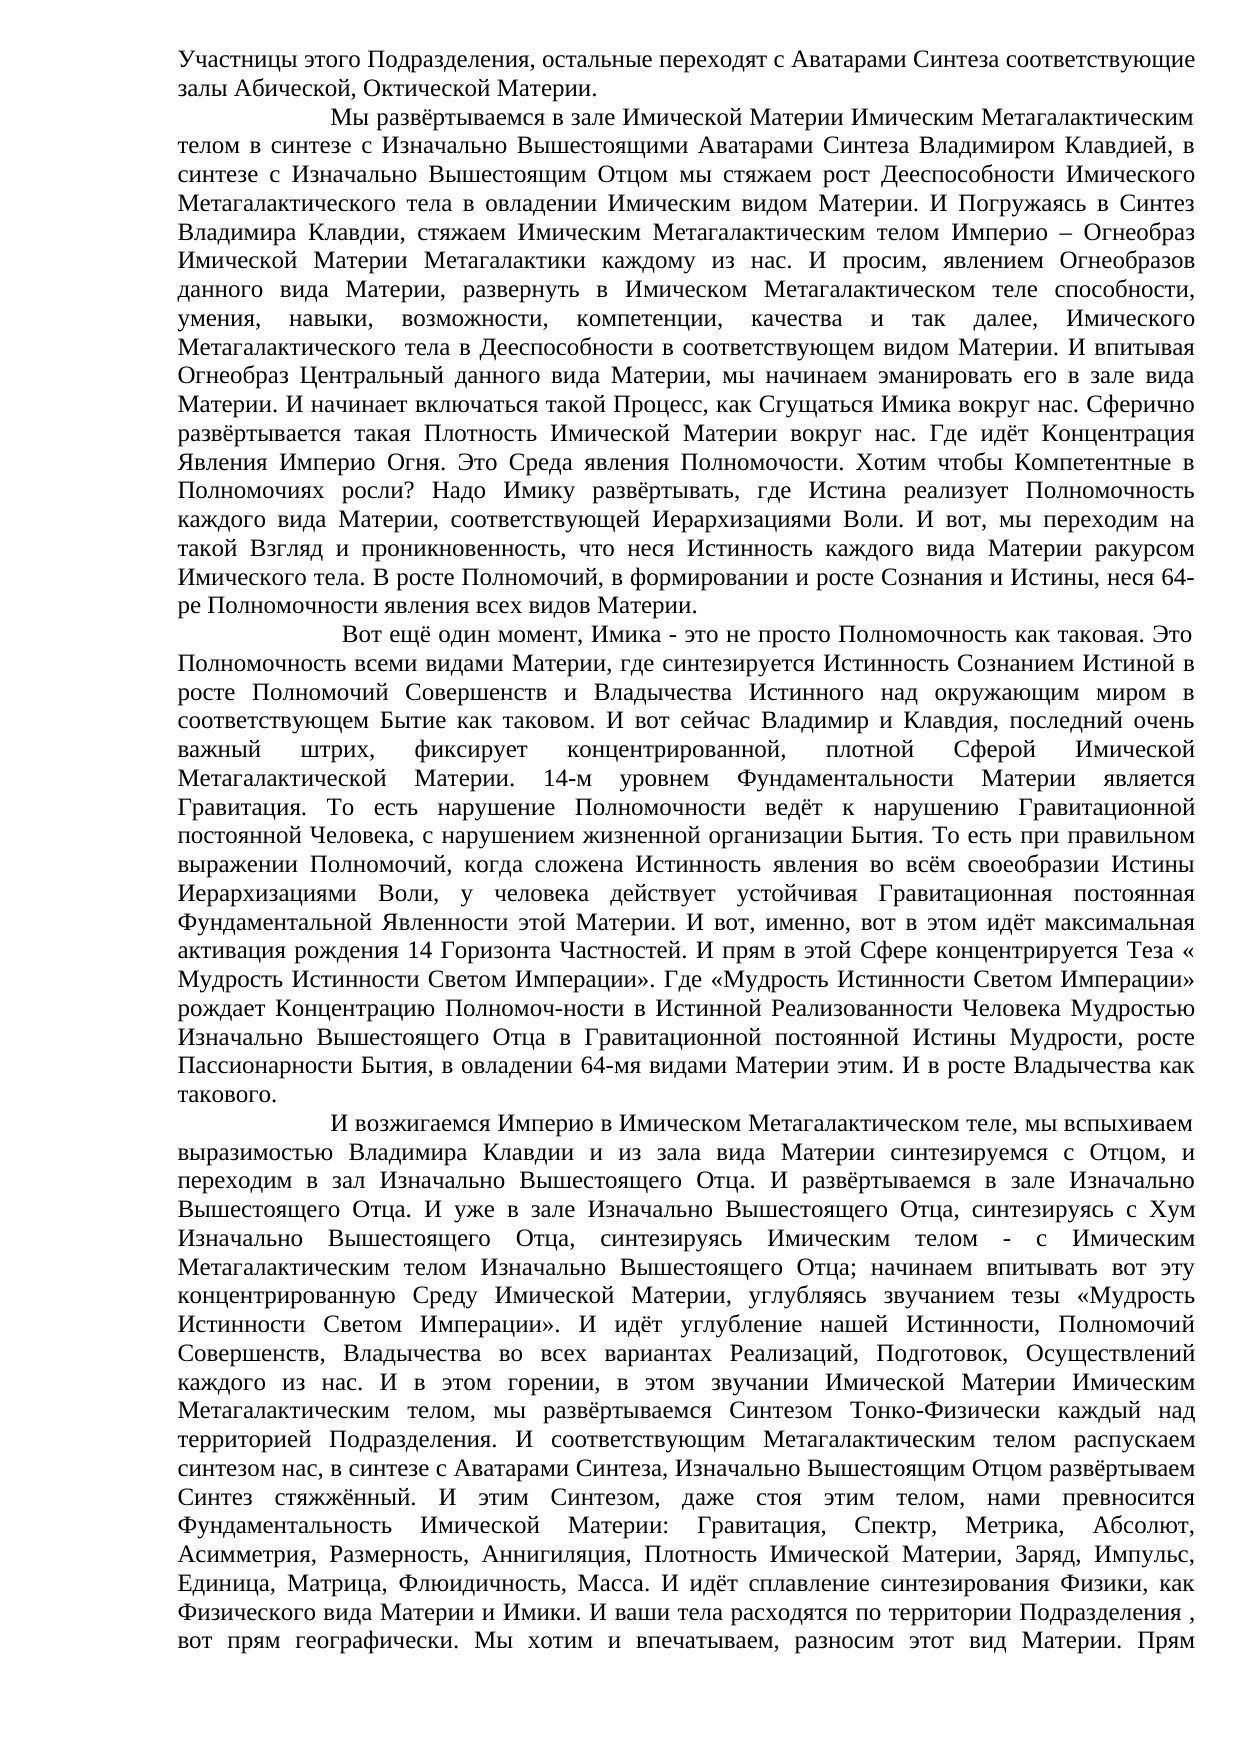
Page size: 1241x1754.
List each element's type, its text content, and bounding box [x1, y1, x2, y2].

text Мы развёртываемся в зале Имической Материи Имическим Метагалактическим телом в синтезе с Изначально Вышестоящими Аватарами Синтеза Владимиром Клавдией, в синтезе с Изначально Вышестоящим Отцом мы стяжаем рост Дееспособности Имического Метагалактического тела в овладении Имическим видом Материи. И Погружаясь в Синтез Владимира Клавдии, стяжаем Имическим Метагалактическим телом Империо – Огнеобраз Имической Материи Метагалактики каждому из нас. И просим, явлением Огнеобразов данного вида Материи, развернуть в Имическом Метагалактическом теле способности, умения, навыки, возможности, компетенции, качества и так далее, Имического Метагалактического тела в Дееспособности в соответствующем видом Материи. И впитывая Огнеобраз Центральный данного вида Материи, мы начинаем эманировать его в зале вида Материи. И начинает включаться такой Процесс, как Сгущаться Имика вокруг нас. Сферично развёртывается такая Плотность Имической Материи вокруг нас. Где идёт Концентрация Явления Империо Огня. Это Среда явления Полномочости. Хотим чтобы Компетентные в Полномочиях росли? Надо Имику развёртывать, где Истина реализует Полномочность каждого вида Материи, соответствующей Иерархизациями Воли. И вот, мы переходим на такой Взгляд и проникновенность, что неся Истинность каждого вида Материи ракурсом Имического тела. В росте Полномочий, в формировании и росте Сознания и Истины, неся 64-ре Полномочности явления всех видов Материи. [177, 102, 1196, 619]
text Вот ещё один момент, Имика - это не просто Полномочность как таковая. Это Полномочность всеми видами Материи, где синтезируется Истинность Сознанием Истиной в росте Полномочий Совершенств и Владычества Истинного над окружающим миром в соответствующем Бытие как таковом. И вот сейчас Владимир и Клавдия, последний очень важный штрих, фиксирует концентрированной, плотной Сферой Имической Метагалактической Материи. 14-м уровнем Фундаментальности Материи является Гравитация. То есть нарушение Полномочности ведёт к нарушению Гравитационной постоянной Человека, с нарушением жизненной организации Бытия. То есть при правильном выражении Полномочий, когда сложена Истинность явления во всём своеобразии Истины Иерархизациями Воли, у человека действует устойчивая Гравитационная постоянная Фундаментальной Явленности этой Материи. И вот, именно, вот в этом идёт максимальная активация рождения 14 Горизонта Частностей. И прям в этой Сфере концентрируется Теза « Мудрость Истинности Светом Имперации». Где «Мудрость Истинности Светом Имперации» рождает Концентрацию Полномоч-ности в Истинной Реализованности Человека Мудростью Изначально Вышестоящего Отца в Гравитационной постоянной Истины Мудрости, росте Пассионарности Бытия, в овладении 64-мя видами Материи этим. И в росте Владычества как такового. [177, 619, 1196, 1108]
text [177, 1108, 1196, 1654]
text Участницы этого Подразделения, остальные переходят с Аватарами Синтеза соответствующие залы Абической, Октической Материи. [177, 44, 1196, 102]
